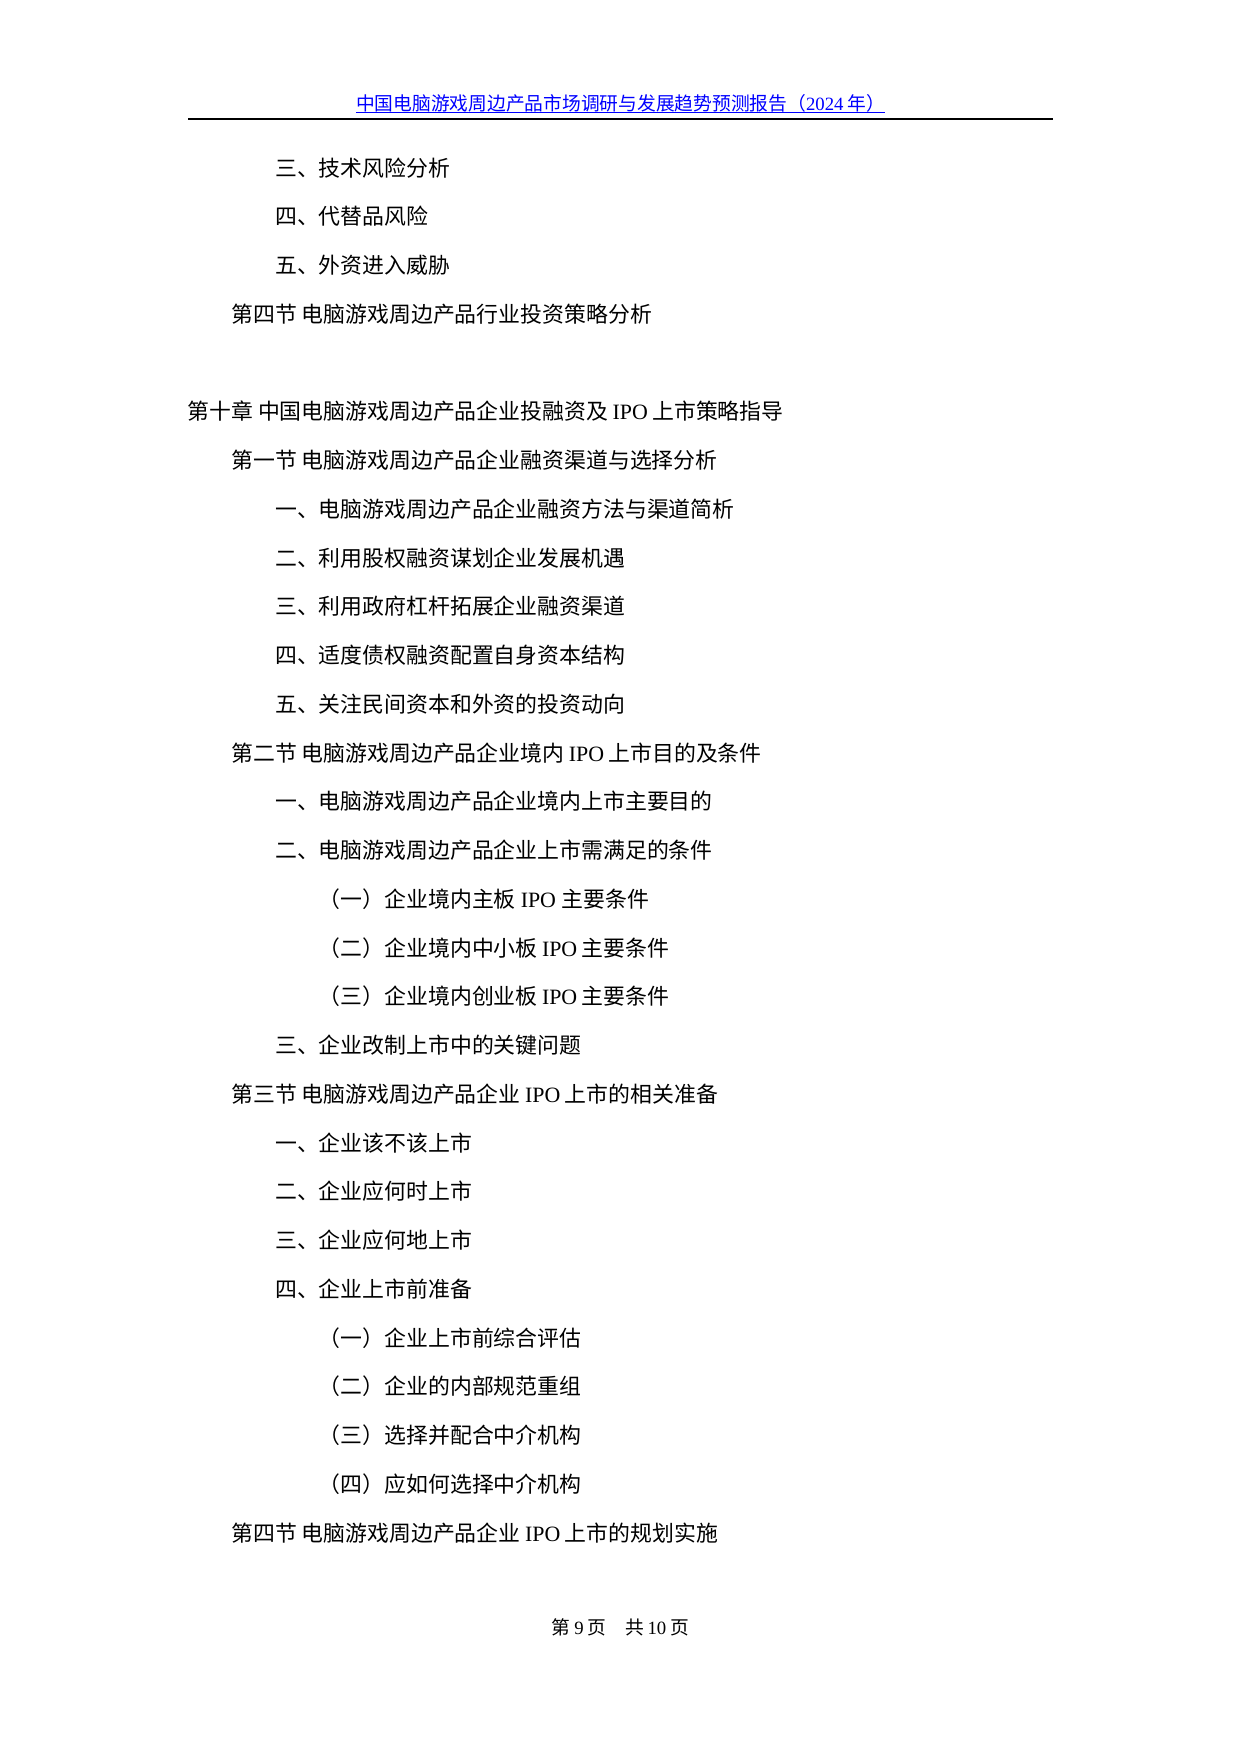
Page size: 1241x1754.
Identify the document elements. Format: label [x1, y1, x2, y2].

text [187, 150, 1053, 1548]
